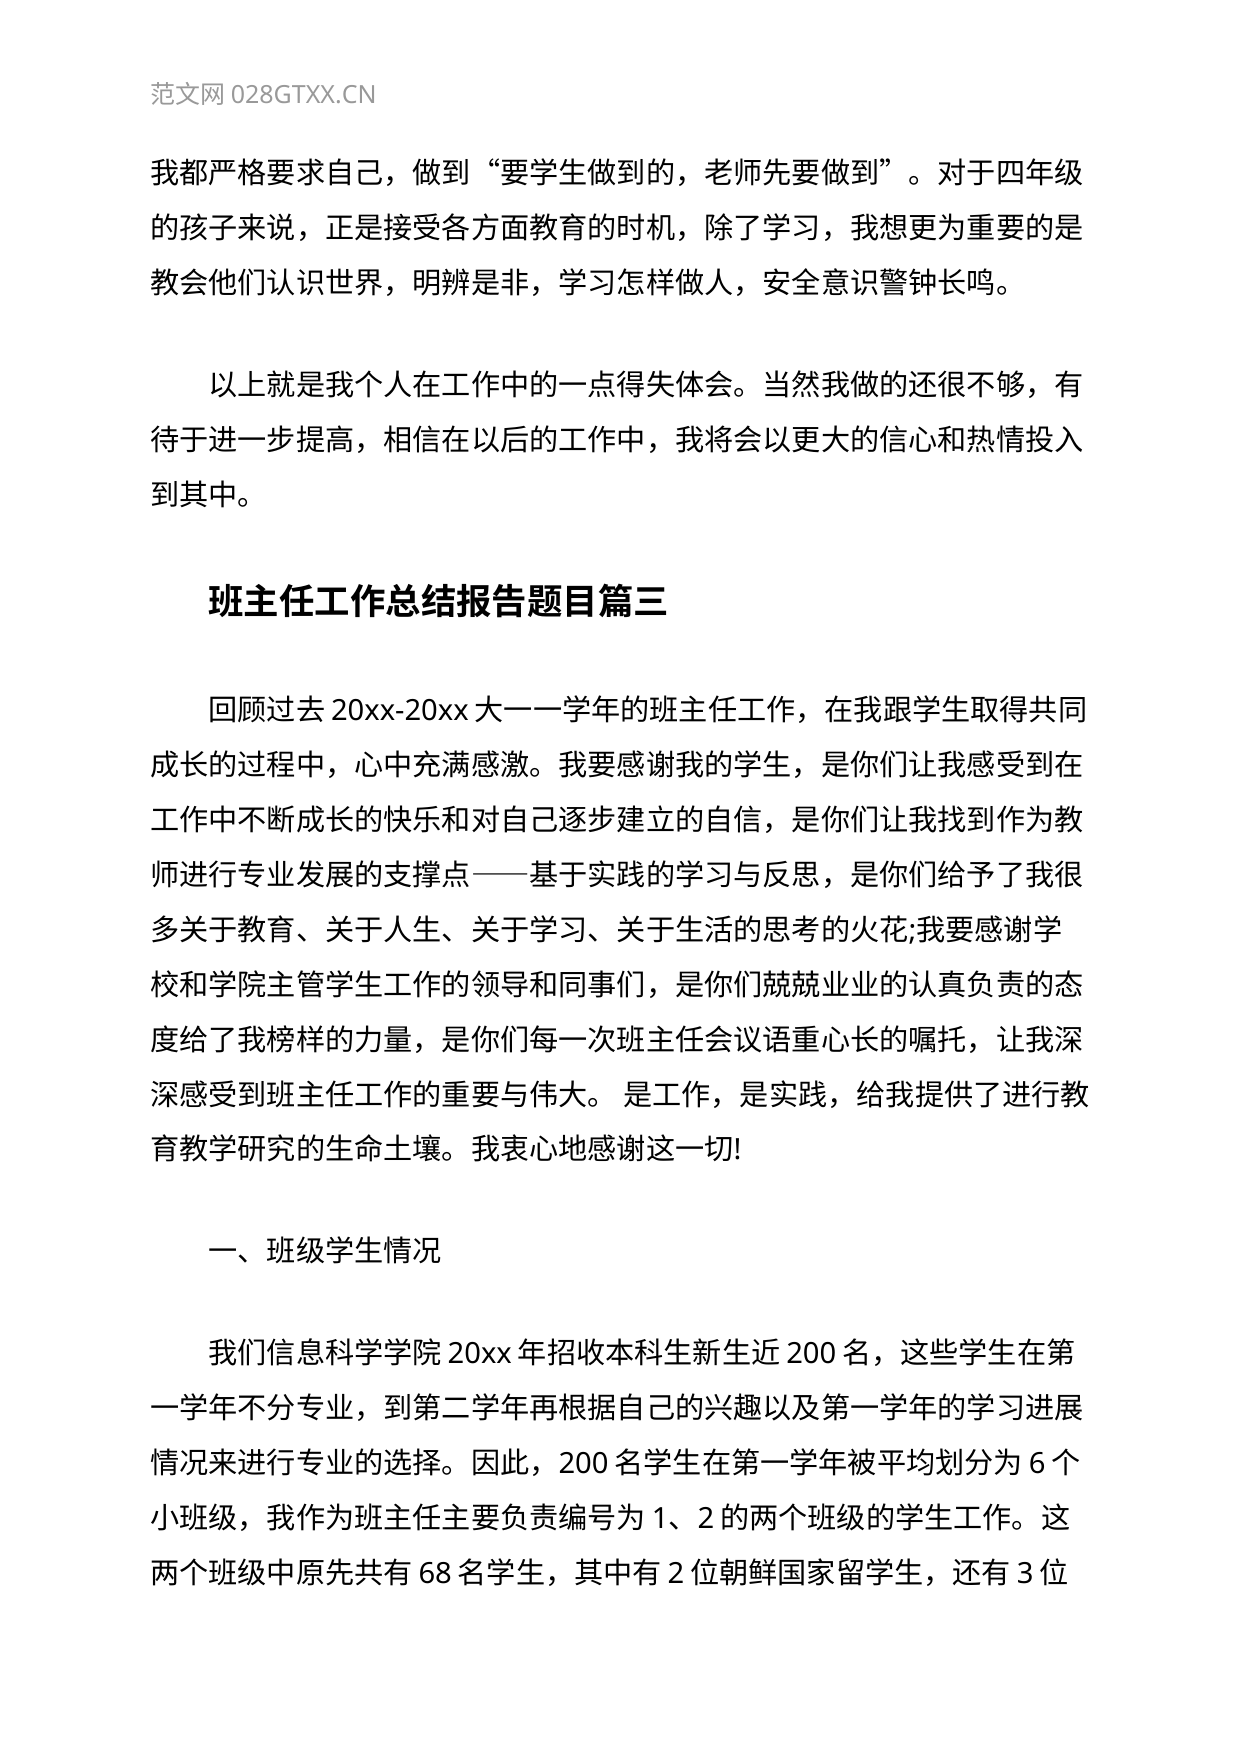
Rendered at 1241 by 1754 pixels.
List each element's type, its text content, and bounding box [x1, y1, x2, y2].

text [150, 1330, 1090, 1592]
text 回顾过去20xx-20xx大一一学年的班主任工作，在我跟学生取得共同成长的过程中，心中充满感激。我要感谢我的学生，是你们让我感受到在工作中不断成长的快乐和对自己逐步建立的自信，是你们让我找到作为教师进行专业发展的支撑点——基于实践的学习与反思，是你们给予了我很多关于教育、关于人生、关于学习、关于生活的思考的火花;我要感谢学校和学院主管学生工作的领导和同事们，是你们兢兢业业的认真负责的态度给了我榜样的力量，是你们每一次班主任会议语重心长的嘱托，让我深深感受到班主任工作的重要与伟大。 是工作，是实践，给我提供了进行教育教学研究的生命土壤。我衷心地感谢这一切! [150, 687, 1090, 1168]
text 一、班级学生情况 [150, 1228, 1090, 1270]
text 以上就是我个人在工作中的一点得失体会。当然我做的还很不够，有待于进一步提高，相信在以后的工作中，我将会以更大的信心和热情投入到其中。 [150, 362, 1090, 514]
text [150, 150, 1090, 302]
text 班主任工作总结报告题目篇三 [150, 573, 1090, 624]
